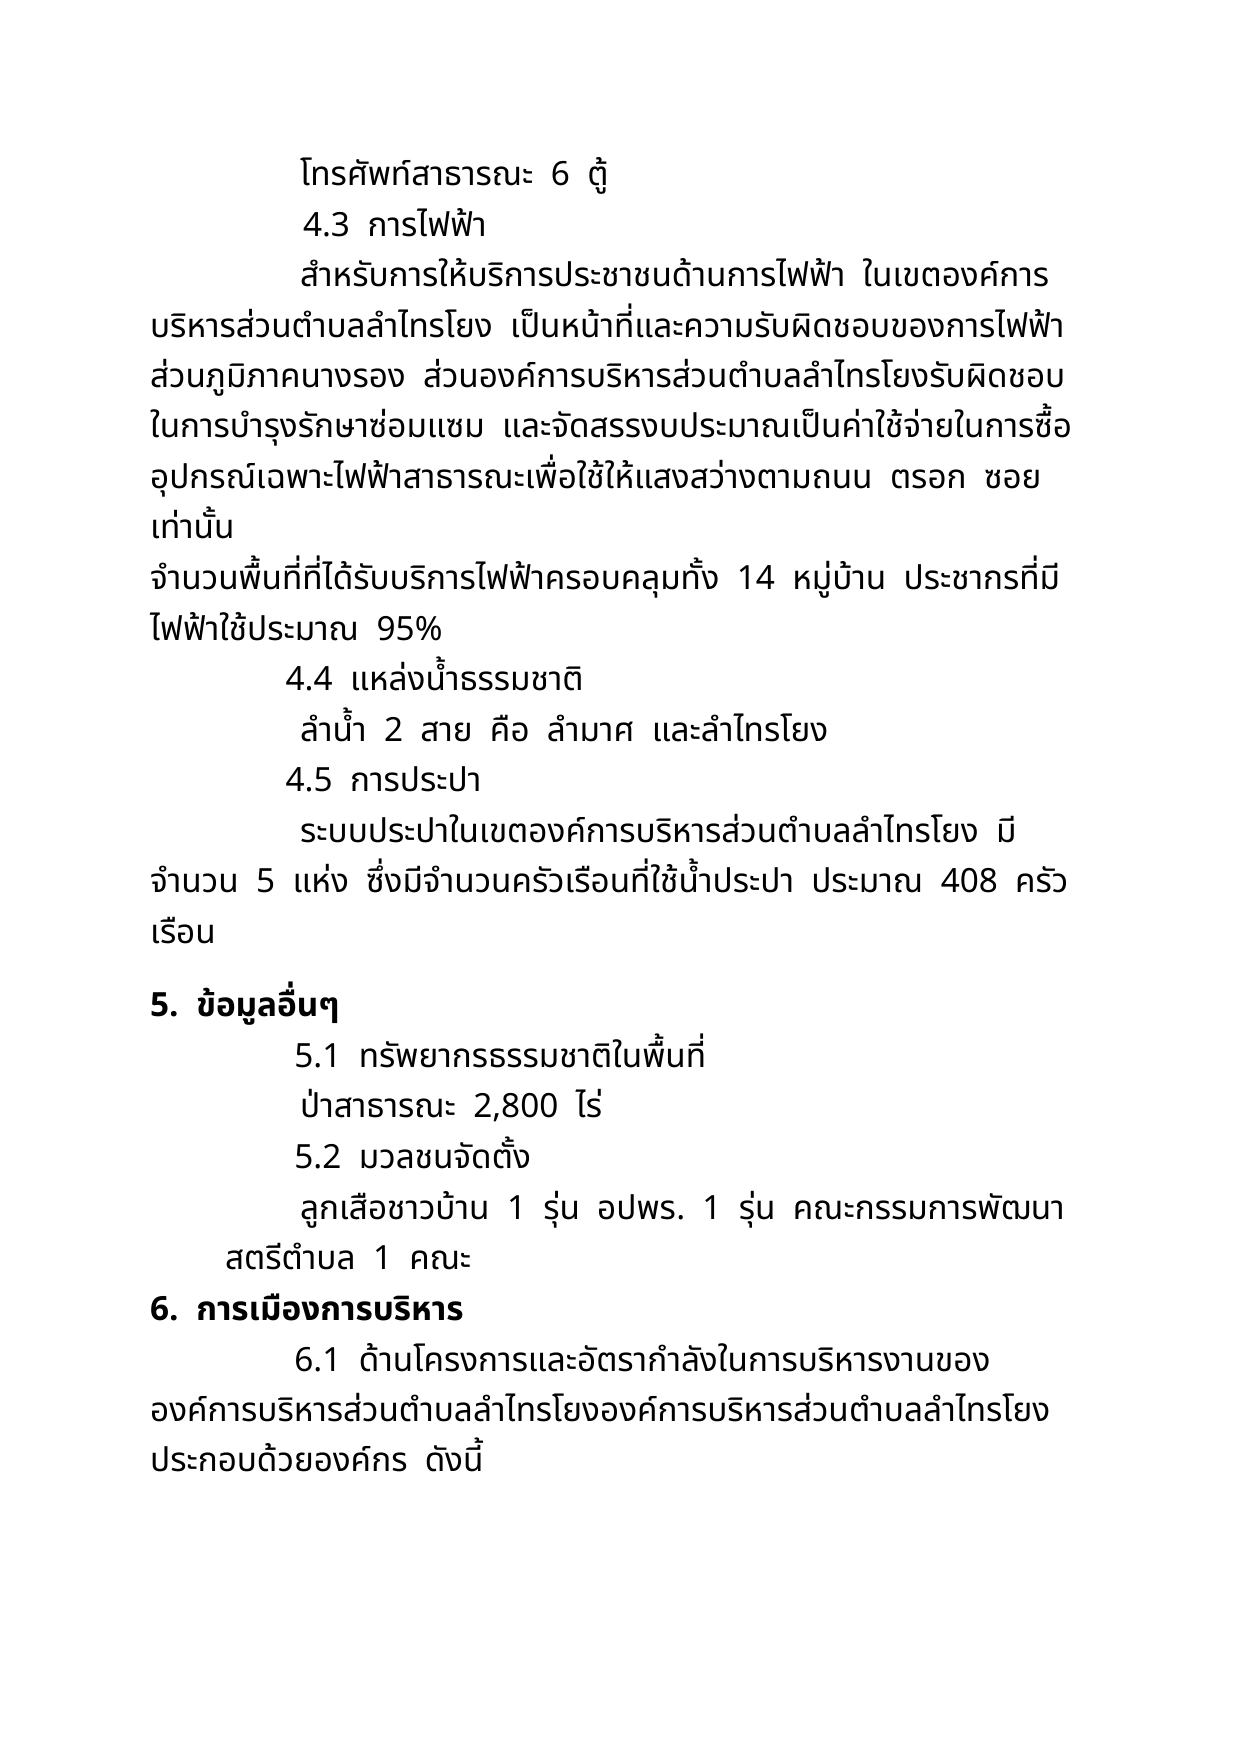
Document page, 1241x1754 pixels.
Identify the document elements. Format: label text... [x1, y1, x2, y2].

text จำนวนพื้นที่ที่ได้รับบริการไฟฟ้าครอบคลุมทั้ง 14 หมู่บ้าน ประชากรที่มีไฟฟ้าใช้ประมาณ 95% [150, 554, 1090, 655]
text 6. การเมืองการบริหาร [150, 1285, 1090, 1335]
text 4.4 แหล่งน้ำธรรมชาติ [150, 655, 1090, 706]
text ระบบประปาในเขตองค์การบริหารส่วนตำบลลำไทรโยง มีจำนวน 5 แห่ง ซึ่งมีจำนวนครัวเรือนที่ใช้น้ำประปา ประมาณ 408 ครัวเรือน [150, 807, 1090, 958]
text ป่าสาธารณะ 2,800 ไร่ [225, 1082, 1090, 1133]
text ลูกเสือชาวบ้าน 1 รุ่น อปพร. 1 รุ่น คณะกรรมการพัฒนาสตรีตำบล 1 คณะ [225, 1183, 1090, 1285]
text สำหรับการให้บริการประชาชนด้านการไฟฟ้า ในเขตองค์การบริหารส่วนตำบลลำไทรโยง เป็นหน้าที่และความรับผิดชอบของการไฟฟ้าส่วนภูมิภาคนางรอง ส่วนองค์การบริหารส่วนตำบลลำไทรโยงรับผิดชอบในการบำรุงรักษาซ่อมแซม และจัดสรรงบประมาณเป็นค่าใช้จ่ายในการซื้ออุปกรณ์เฉพาะไฟฟ้าสาธารณะเพื่อใช้ให้แสงสว่างตามถนน ตรอก ซอย เท่านั้น [150, 251, 1090, 554]
text 5.1 ทรัพยากรธรรมชาติในพื้นที่ [150, 1032, 1090, 1082]
text โทรศัพท์สาธารณะ 6 ตู้ [225, 150, 1090, 201]
text ลำน้ำ 2 สาย คือ ลำมาศ และลำไทรโยง [225, 706, 1090, 756]
text 4.3 การไฟฟ้า [150, 201, 1090, 251]
text 5.2 มวลชนจัดตั้ง [150, 1133, 1090, 1183]
text 5. ข้อมูลอื่นๆ [150, 981, 1090, 1032]
text 4.5 การประปา [150, 756, 1090, 807]
text 6.1 ด้านโครงการและอัตรากำลังในการบริหารงานขององค์การบริหารส่วนตำบลลำไทรโยงองค์การบริหารส่วนตำบลลำไทรโยง ประกอบด้วยองค์กร ดังนี้ [150, 1335, 1090, 1487]
